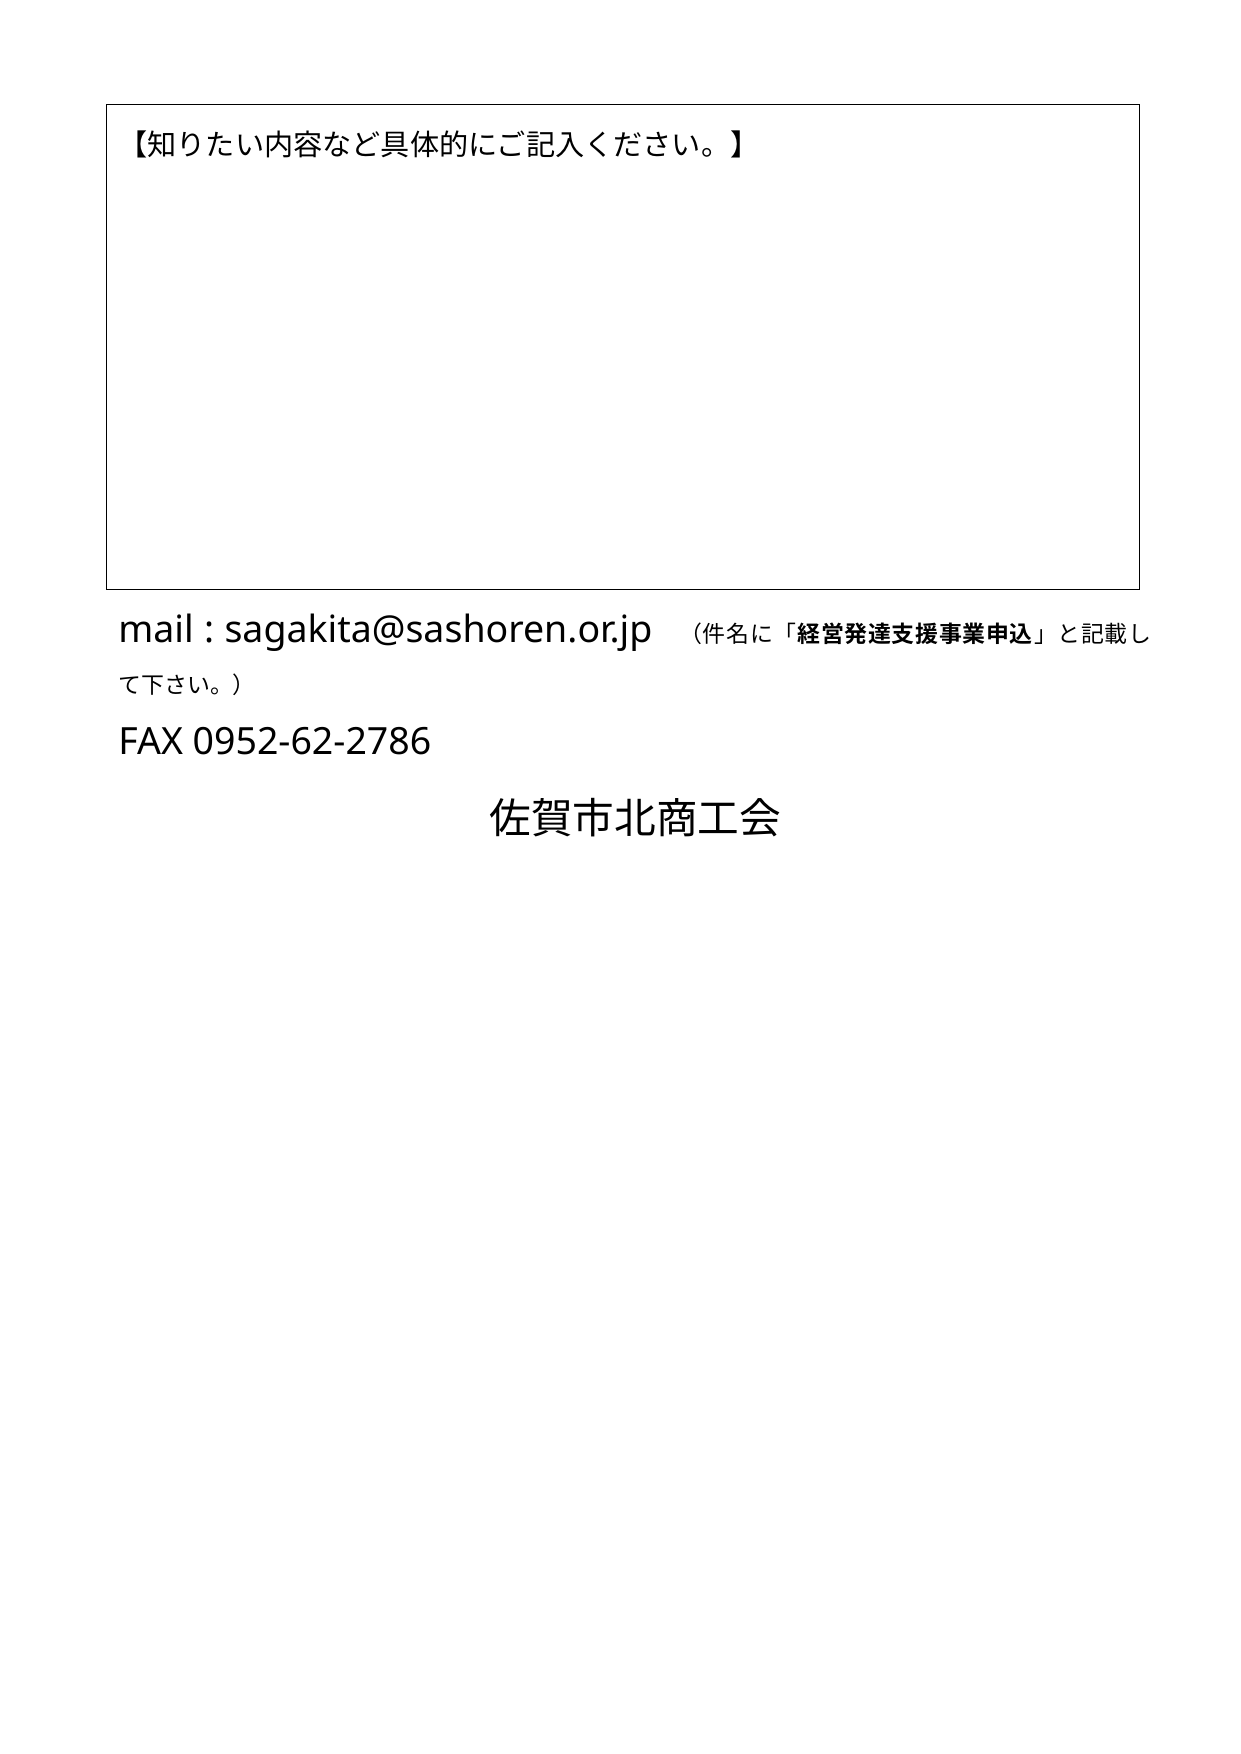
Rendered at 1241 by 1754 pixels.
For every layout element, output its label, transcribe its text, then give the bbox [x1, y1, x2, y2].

text 佐賀市北商工会 [118, 778, 1152, 853]
text mail : sagakita@sashoren.or.jp （件名に「経営発達支援事業申込」と記載して下さい。） [118, 590, 1152, 703]
text FAX 0952-62-2786 [118, 703, 1152, 778]
table_cell 【知りたい内容など具体的にご記入ください。】 [107, 105, 1139, 589]
